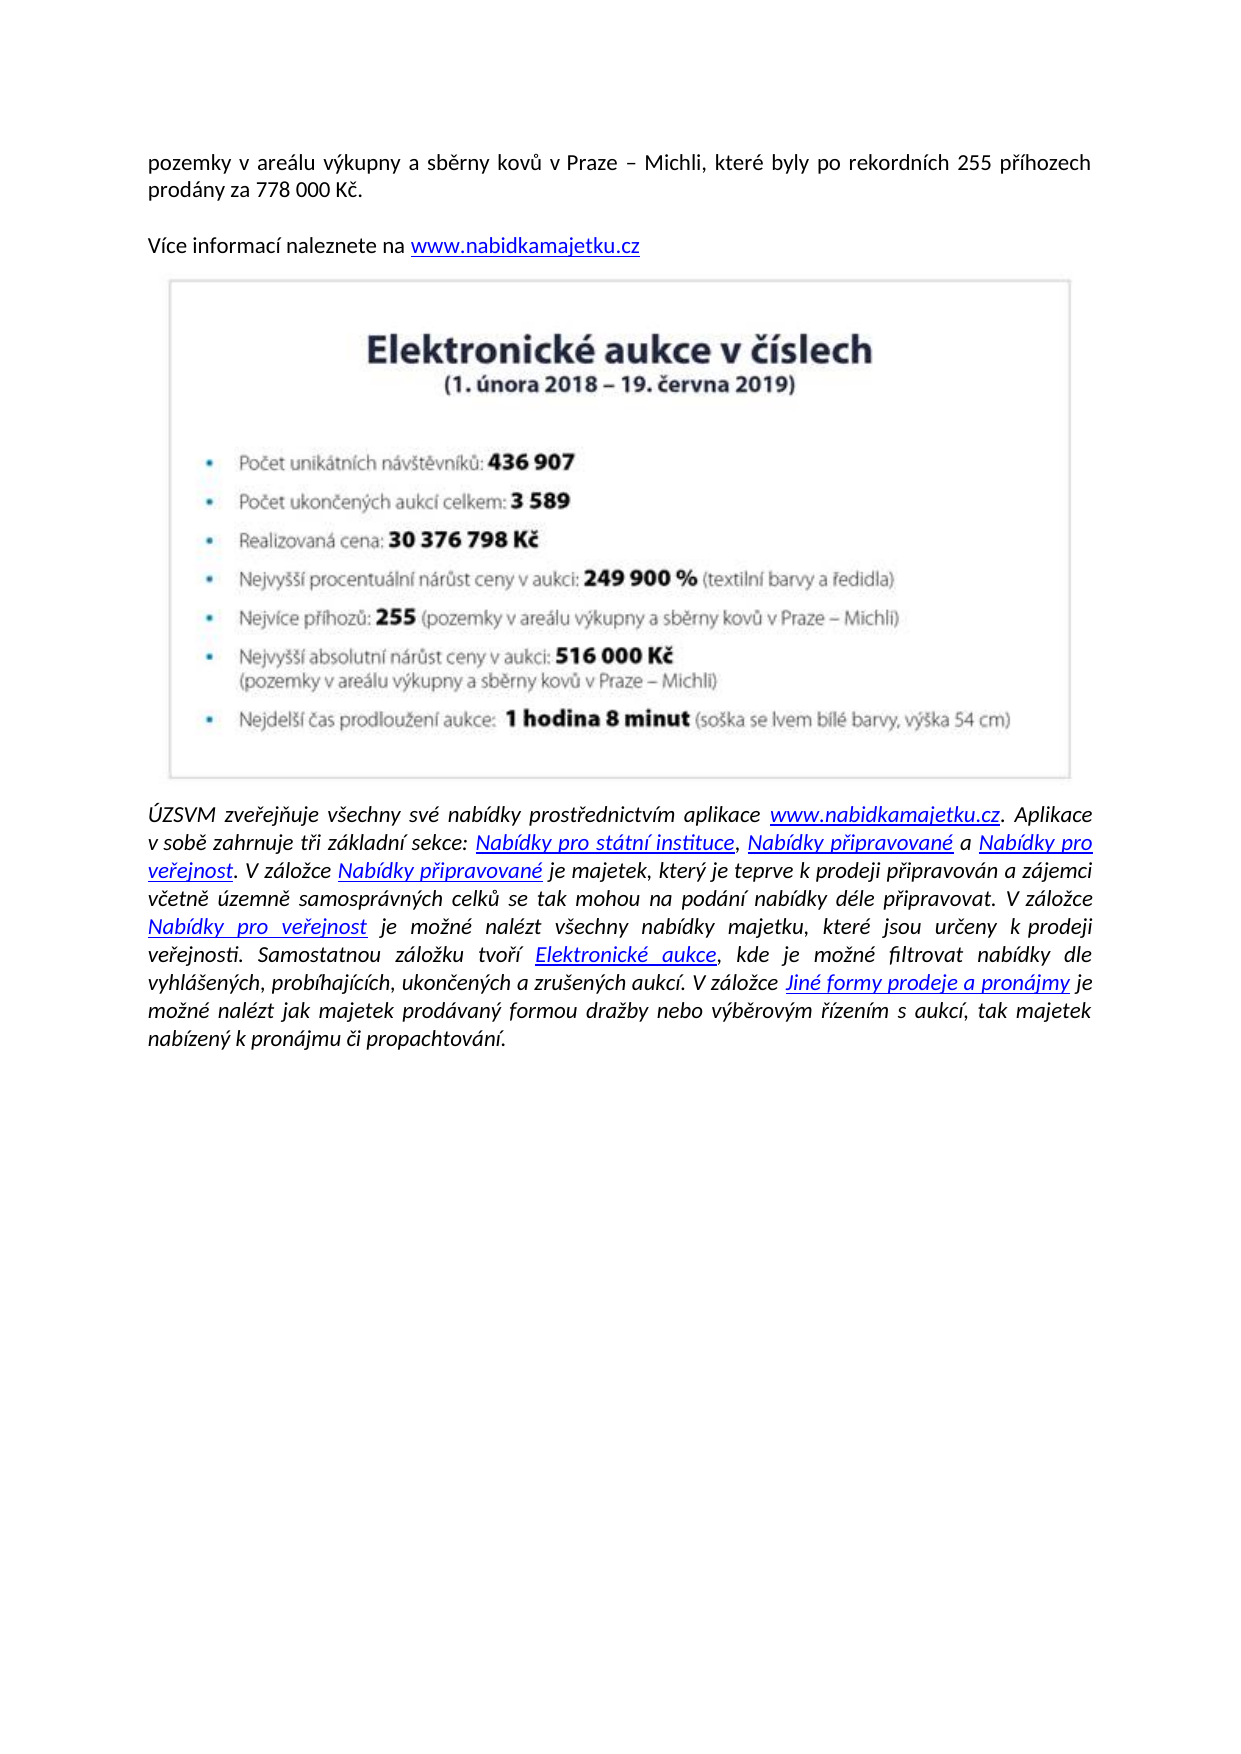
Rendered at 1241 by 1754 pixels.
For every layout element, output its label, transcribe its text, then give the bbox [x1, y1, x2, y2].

text Více informací naleznete na www.nabidkamajetku.cz [148, 232, 1093, 259]
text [148, 148, 1093, 204]
picture [147, 259, 1093, 801]
text ÚZSVM zveřejňuje všechny své nabídky prostřednictvím aplikace www.nabidkamajetku.cz. Aplikace v sobě zahrnuje tři základní sekce: Nabídky pro státní instituce, Nabídky připravované a Nabídky pro veřejnost. V záložce Nabídky připravované je majetek, který je teprve k prodeji připravován a zájemci včetně územně samosprávných celků se tak mohou na podání nabídky déle připravovat. V záložce Nabídky pro veřejnost je možné nalézt všechny nabídky majetku, které jsou určeny k prodeji veřejnosti. Samostatnou záložku tvoří Elektronické aukce, kde je možné filtrovat nabídky dle vyhlášených, probíhajících, ukončených a zrušených aukcí. V záložce Jiné formy prodeje a pronájmy je možné nalézt jak majetek prodávaný formou dražby nebo výběrovým řízením s aukcí, tak majetek nabízený k pronájmu či propachtování. [148, 801, 1093, 1052]
